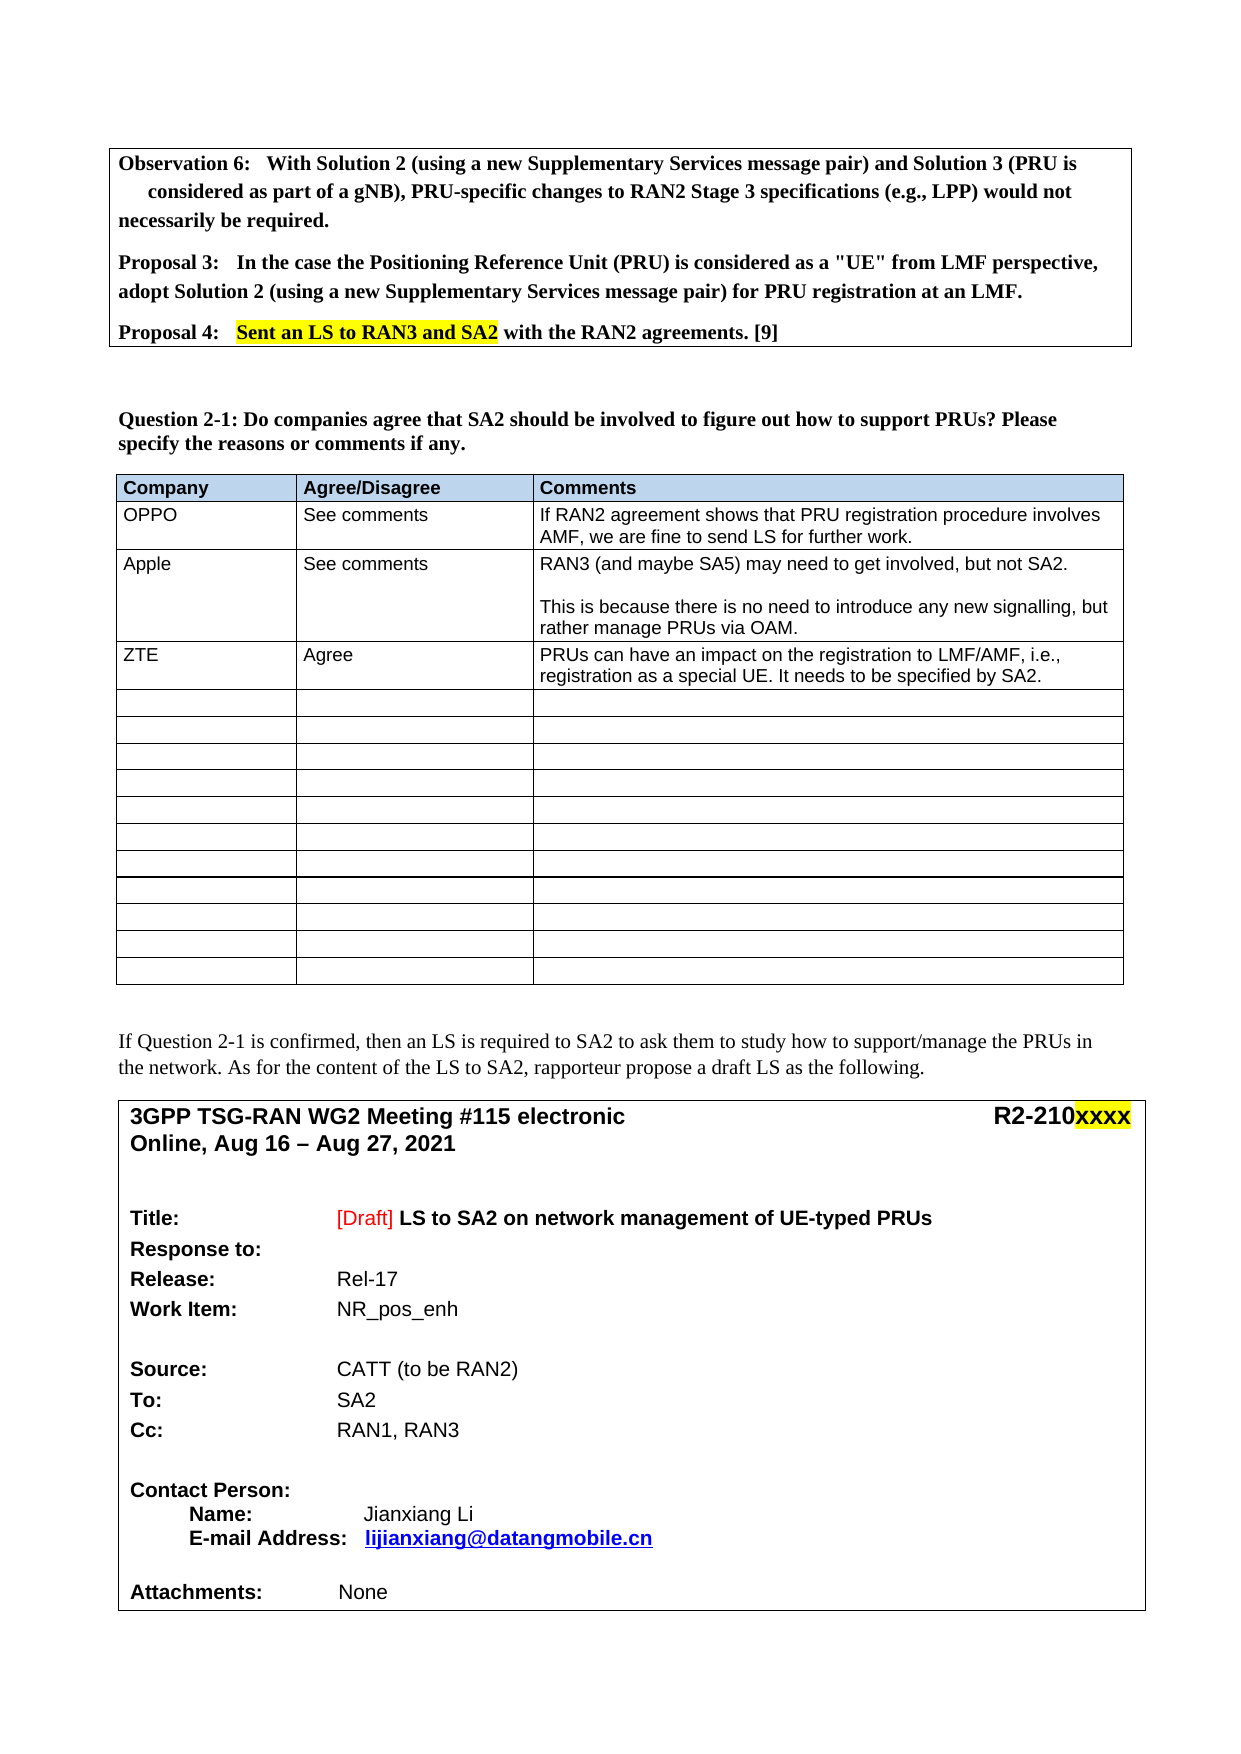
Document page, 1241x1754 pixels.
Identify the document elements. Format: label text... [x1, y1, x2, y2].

table_cell [297, 958, 533, 983]
table_cell [534, 904, 1123, 930]
table_cell [297, 824, 533, 849]
table_cell RAN3 (and maybe SA5) may need to get involved, but not SA2. This is because there is no need to introduce any new signalling, but rather manage PRUs via OAM. [534, 550, 1123, 641]
table_cell [297, 690, 533, 716]
table_cell [297, 717, 533, 742]
table_header Company [117, 475, 296, 501]
table_cell [117, 690, 296, 716]
text Proposal 3: In the case the Positioning Reference Unit (PRU) is considered as a "UE" from LMF perspective, adopt Solution 2 (using a new Supplementary Services message pair) for PRU registration at an LMF. [110, 247, 1131, 303]
table_cell [297, 904, 533, 930]
table_cell [534, 770, 1123, 796]
table_cell [534, 690, 1123, 716]
table_cell [117, 824, 296, 849]
table_cell [297, 744, 533, 769]
table_cell [297, 797, 533, 823]
table_cell [117, 958, 296, 983]
table_cell [117, 797, 296, 823]
table_cell [297, 931, 533, 957]
table_cell Apple [117, 550, 296, 641]
text Question 2-1: Do companies agree that SA2 should be involved to figure out how to support PRUs? Please specify the reasons or comments if any. [118, 407, 1122, 455]
table_cell See comments [297, 502, 533, 549]
table_cell If RAN2 agreement shows that PRU registration procedure involves AMF, we are fine to send LS for further work. [534, 502, 1123, 549]
table_cell [534, 717, 1123, 742]
table_cell [534, 958, 1123, 983]
table_cell [117, 717, 296, 742]
table_cell [117, 744, 296, 769]
table_cell [297, 878, 533, 903]
table_cell See comments [297, 550, 533, 641]
table_header Agree/Disagree [297, 475, 533, 501]
text If Question 2-1 is confirmed, then an LS is required to SA2 to ask them to study how to support/manage the PRUs in the network. As for the content of the LS to SA2, rapporteur propose a draft LS as the following. [118, 1029, 1122, 1079]
table_cell PRUs can have an impact on the registration to LMF/AMF, i.e., registration as a special UE. It needs to be specified by SA2. [534, 642, 1123, 689]
table_cell [534, 851, 1123, 876]
table_cell [534, 931, 1123, 957]
table_cell [534, 744, 1123, 769]
table_cell [117, 878, 296, 903]
table_cell [534, 824, 1123, 849]
table_cell [117, 770, 296, 796]
table_cell [117, 931, 296, 957]
table_cell [117, 904, 296, 930]
table_header Comments [534, 475, 1123, 501]
table_cell [117, 851, 296, 876]
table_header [119, 1101, 1145, 1610]
table_cell [534, 878, 1123, 903]
table_cell [297, 770, 533, 796]
table_cell Agree [297, 642, 533, 689]
table_cell OPPO [117, 502, 296, 549]
text Observation 6: With Solution 2 (using a new Supplementary Services message pair) and Solution 3 (PRU is considered as part of a gNB), PRU-specific changes to RAN2 Stage 3 specifications (e.g., LPP) would not necessarily be required. [110, 149, 1131, 232]
table_cell [534, 797, 1123, 823]
table_cell [297, 851, 533, 876]
text Proposal 4: Sent an LS to RAN3 and SA2 with the RAN2 agreements. [9] [110, 317, 1131, 346]
table_cell ZTE [117, 642, 296, 689]
